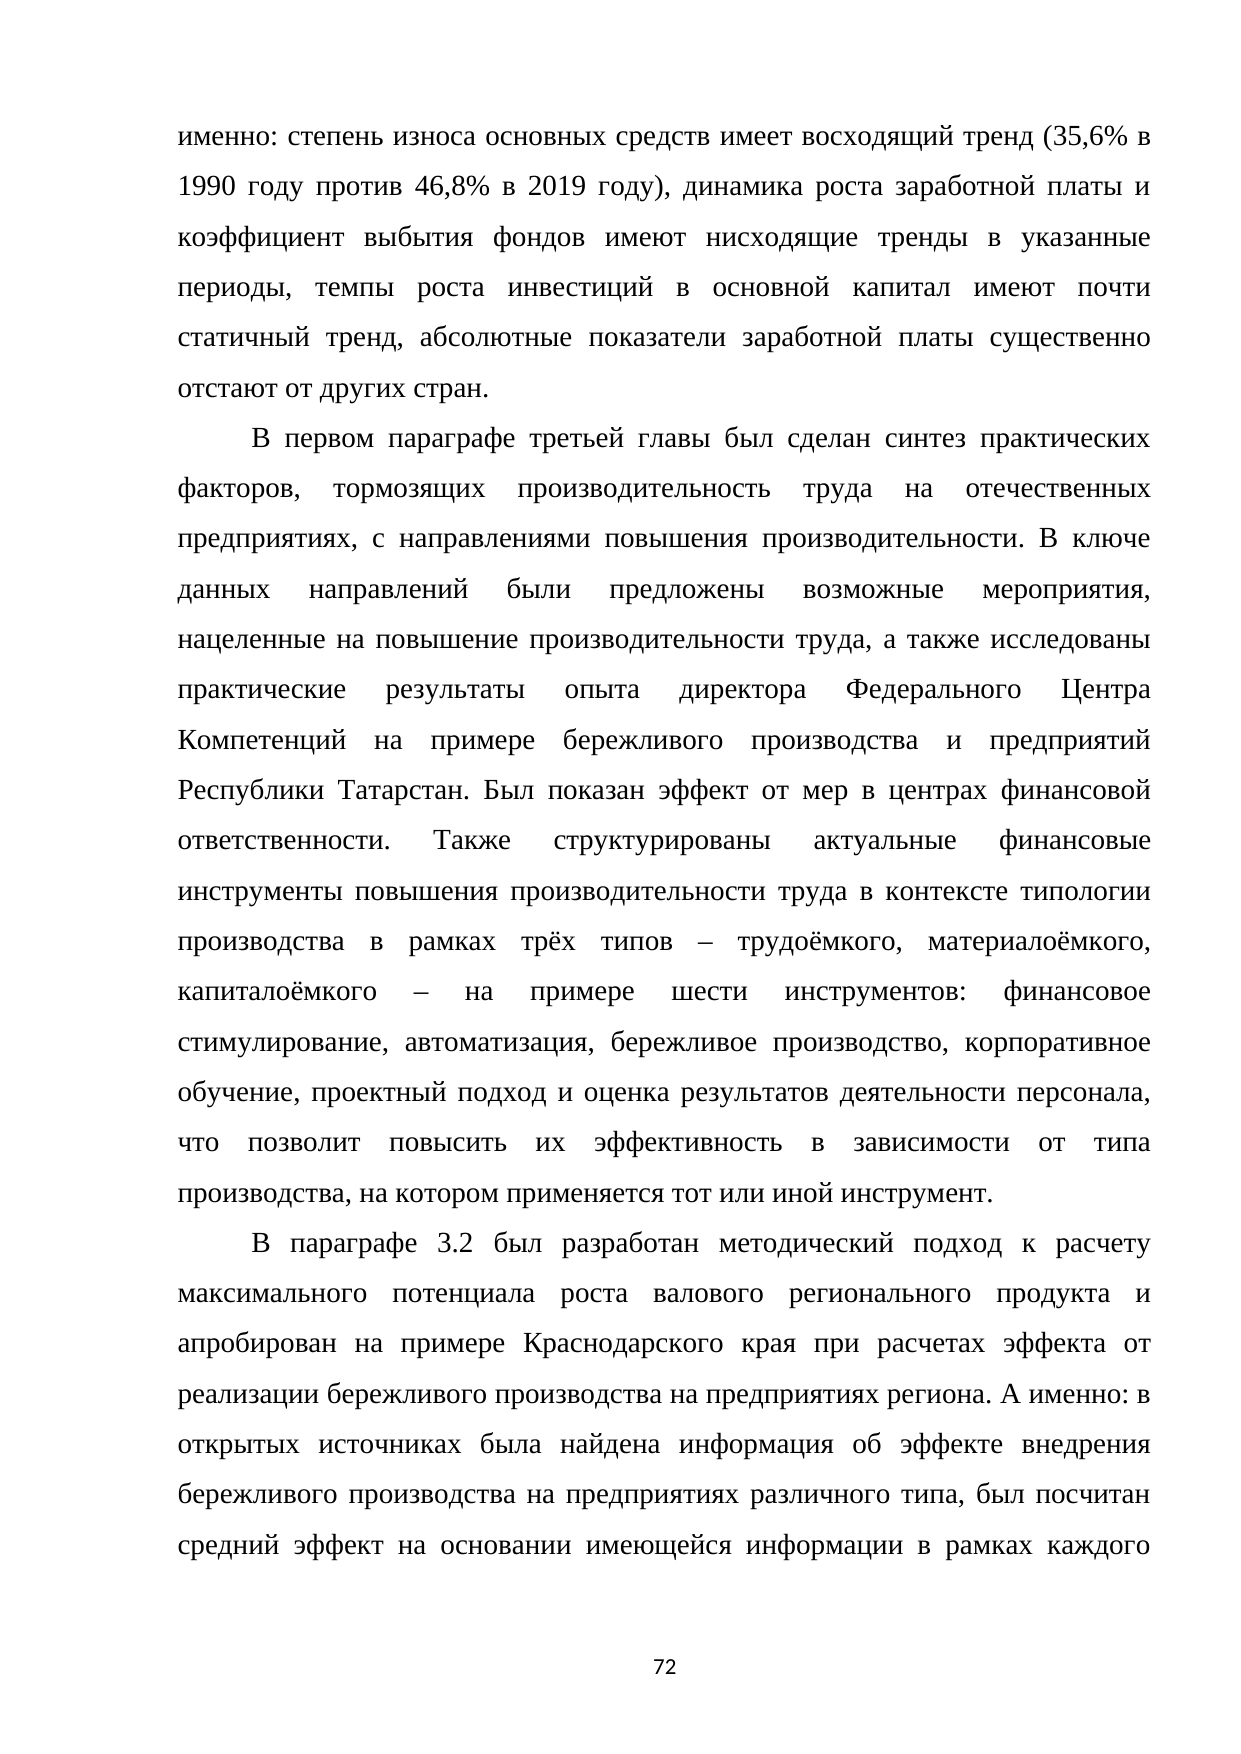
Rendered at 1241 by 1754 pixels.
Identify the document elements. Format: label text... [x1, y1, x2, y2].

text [177, 1225, 1152, 1560]
text В первом параграфе третьей главы был сделан синтез практических факторов, тормозящих производительность труда на отечественных предприятиях, с направлениями повышения производительности. В ключе данных направлений были предложены возможные мероприятия, нацеленные на повышение производительности труда, а также исследованы практические результаты опыта директора Федерального Центра Компетенций на примере бережливого производства и предприятий Республики Татарстан. Был показан эффект от мер в центрах финансовой ответственности. Также структурированы актуальные финансовые инструменты повышения производительности труда в контексте типологии производства в рамках трёх типов – трудоёмкого, материалоёмкого, капиталоёмкого – на примере шести инструментов: финансовое стимулирование, автоматизация, бережливое производство, корпоративное обучение, проектный подход и оценка результатов деятельности персонала, что позволит повысить их эффективность в зависимости от типа производства, на котором применяется тот или иной инструмент. [177, 420, 1152, 1208]
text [177, 118, 1152, 403]
